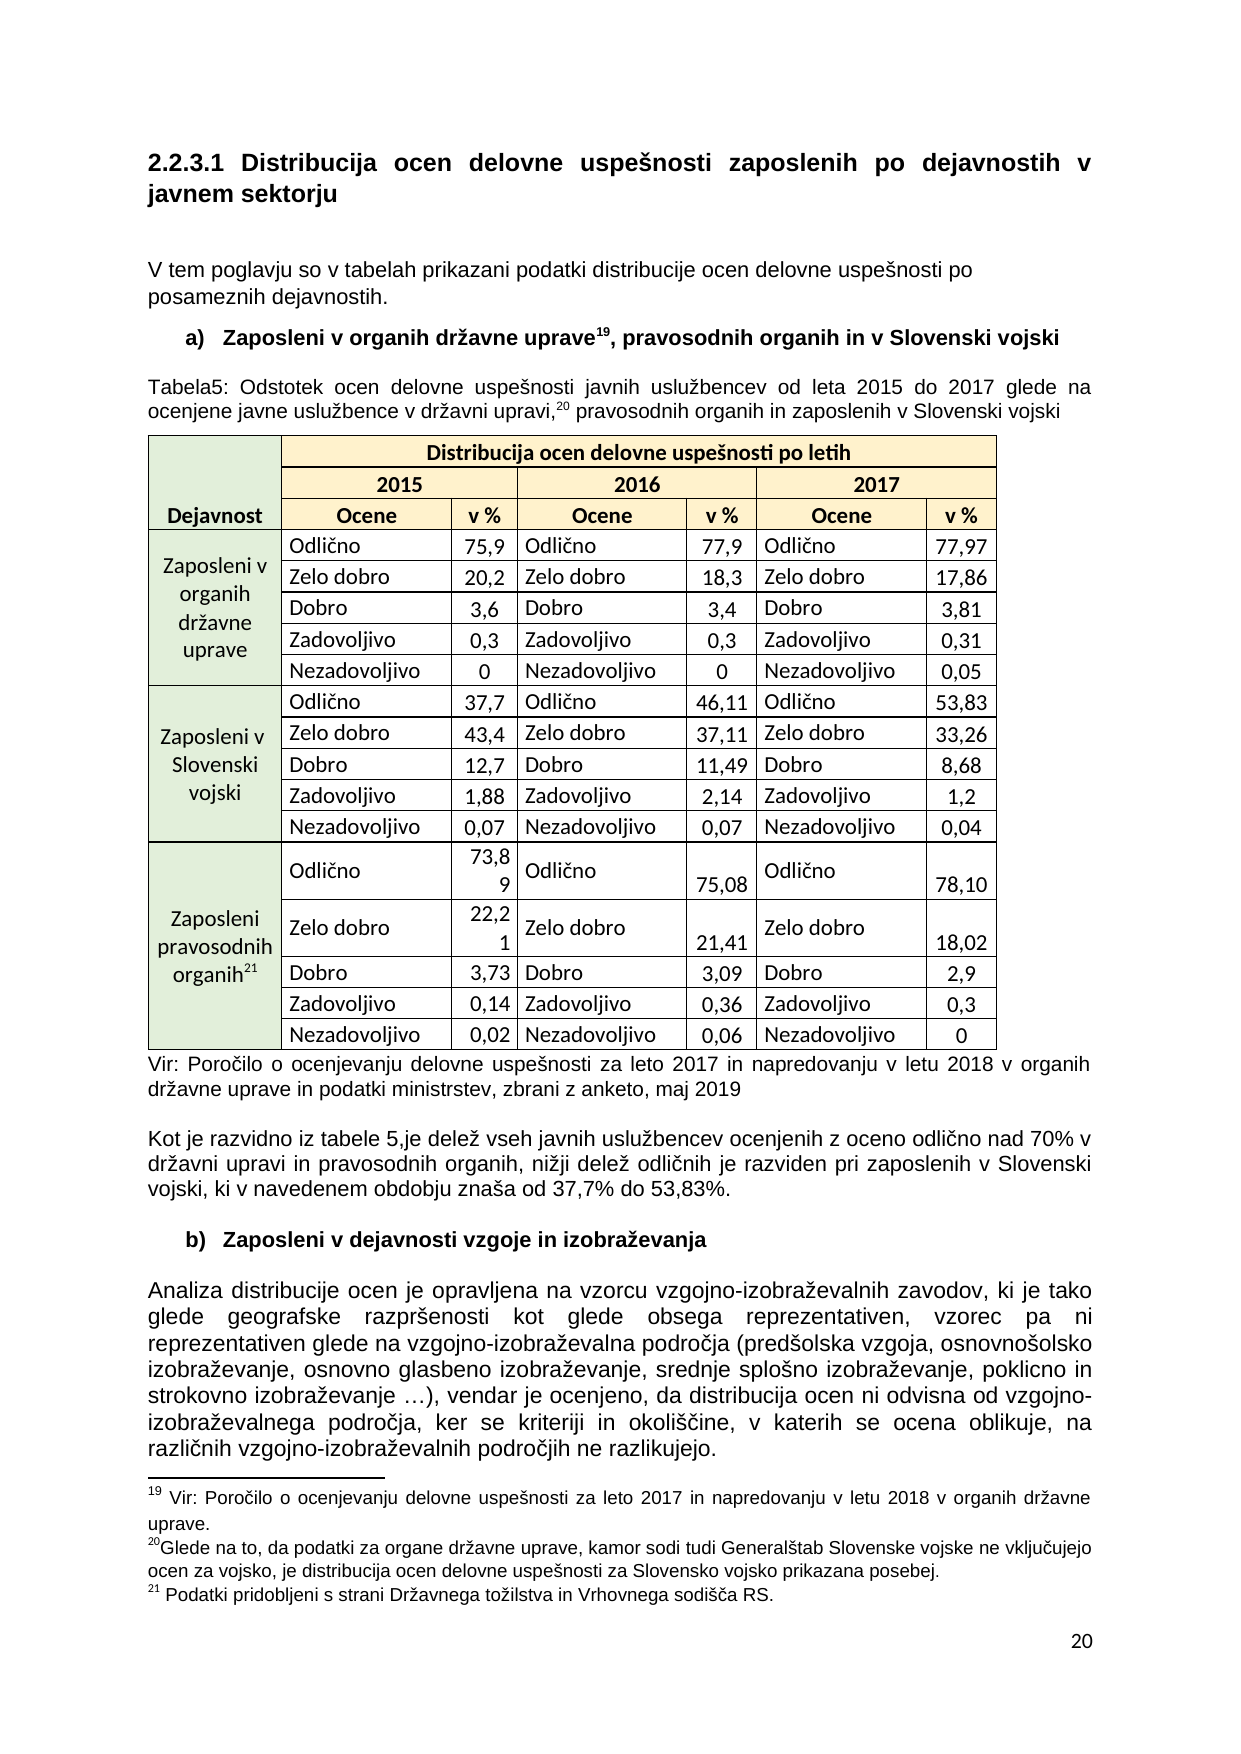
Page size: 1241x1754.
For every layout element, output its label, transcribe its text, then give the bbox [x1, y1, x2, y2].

text V tem poglavju so v tabelah prikazani podatki distribucije ocen delovne uspešnosti po posameznih dejavnostih. [148, 256, 1093, 309]
table_cell Dobro [282, 957, 451, 987]
table_cell 0,3 [687, 624, 756, 654]
table_cell v % [452, 499, 517, 529]
table_cell 0,3 [927, 988, 996, 1018]
table_cell Nezadovoljivo [282, 655, 451, 685]
table_cell 18,3 [687, 561, 756, 591]
table_cell Zelo dobro [518, 718, 686, 748]
list Zaposleni v dejavnosti vzgoje in izobraževanja [185, 1226, 1093, 1252]
table_cell 0 [927, 1019, 996, 1049]
text Tabela5: Odstotek ocen delovne uspešnosti javnih uslužbencev od leta 2015 do 2017 glede na ocenjene javne uslužbence v državni upravi, pravosodnih organih in zaposlenih v Slovenski vojski [148, 375, 1093, 423]
table_cell Dobro [282, 593, 451, 623]
table_cell 75,08 [687, 843, 756, 898]
table_cell 33,26 [927, 718, 996, 748]
table_cell 0 [452, 655, 517, 685]
table_cell 22,21 [452, 900, 517, 956]
table_cell Zelo dobro [282, 561, 451, 591]
table_cell Ocene [282, 499, 451, 529]
table_cell 73,89 [452, 843, 517, 898]
text Vir: Poročilo o ocenjevanju delovne uspešnosti za leto 2017 in napredovanju v letu 2018 v organih državne uprave in podatki ministrstev, zbrani z anketo, maj 2019 [148, 1050, 1093, 1100]
table_cell Odlično [518, 530, 686, 560]
table_cell Dobro [757, 593, 926, 623]
table_cell Nezadovoljivo [757, 655, 926, 685]
table_cell 0,07 [687, 811, 756, 841]
table_cell v % [927, 499, 996, 529]
table_cell 3,6 [452, 593, 517, 623]
table_cell Zadovoljivo [282, 988, 451, 1018]
table_cell 46,11 [687, 686, 756, 716]
table_cell Odlično [757, 530, 926, 560]
table_cell 37,11 [687, 718, 756, 748]
text Kot je razvidno iz tabele 5,je delež vseh javnih uslužbencev ocenjenih z oceno odlično nad 70% v državni upravi in pravosodnih organih, nižji delež odličnih je razviden pri zaposlenih v Slovenski vojski, ki v navedenem obdobju znaša od 37,7% do 53,83%. [148, 1126, 1093, 1201]
table_cell 0,14 [452, 988, 517, 1018]
table_cell Zadovoljivo [757, 988, 926, 1018]
table_cell 0,02 [452, 1019, 517, 1049]
table_cell 1,88 [452, 780, 517, 810]
table_cell v % [687, 499, 756, 529]
table_cell 21,41 [687, 900, 756, 956]
table_cell 2017 [757, 468, 996, 498]
table_cell 12,7 [452, 749, 517, 779]
table_cell 20,2 [452, 561, 517, 591]
table_cell Zadovoljivo [518, 780, 686, 810]
table_cell Odlično [282, 843, 451, 898]
table_cell Zelo dobro [757, 900, 926, 956]
text Analiza distribucije ocen je opravljena na vzorcu vzgojno-izobraževalnih zavodov, ki je tako glede geografske razpršenosti kot glede obsega reprezentativen, vzorec pa ni reprezentativen glede na vzgojno-izobraževalna področja (predšolska vzgoja, osnovnošolsko izobraževanje, osnovno glasbeno izobraževanje, srednje splošno izobraževanje, poklicno in strokovno izobraževanje …), vendar je ocenjeno, da distribucija ocen ni odvisna od vzgojno-izobraževalnega področja, ker se kriteriji in okoliščine, v katerih se ocena oblikuje, na različnih vzgojno-izobraževalnih področjih ne razlikujejo. [148, 1277, 1093, 1461]
table_cell 0,3 [452, 624, 517, 654]
list Zaposleni v organih državne uprave, pravosodnih organih in v Slovenski vojski [185, 324, 1093, 349]
table_cell 18,02 [927, 900, 996, 956]
table_cell Odlično [282, 686, 451, 716]
table_cell Dobro [518, 957, 686, 987]
table_cell Zelo dobro [282, 718, 451, 748]
table_cell 0,05 [927, 655, 996, 685]
table_cell Ocene [518, 499, 686, 529]
table_cell Odlično [518, 843, 686, 898]
table_cell 0,31 [927, 624, 996, 654]
table_cell Zadovoljivo [282, 780, 451, 810]
table_cell 3,09 [687, 957, 756, 987]
table_cell Zadovoljivo [757, 780, 926, 810]
table_cell Zelo dobro [757, 718, 926, 748]
table_cell Dobro [518, 749, 686, 779]
table_cell Zelo dobro [518, 561, 686, 591]
table_cell Dobro [757, 957, 926, 987]
table_header Dejavnost [149, 436, 281, 529]
table_cell Zaposleni pravosodnih organih [149, 843, 281, 1049]
table_cell Nezadovoljivo [282, 1019, 451, 1049]
table_cell 2,9 [927, 957, 996, 987]
table_cell 43,4 [452, 718, 517, 748]
table_cell 53,83 [927, 686, 996, 716]
table_cell Nezadovoljivo [757, 811, 926, 841]
table_cell 0,06 [687, 1019, 756, 1049]
table_cell 3,81 [927, 593, 996, 623]
table_cell 0,07 [452, 811, 517, 841]
table_cell 77,9 [687, 530, 756, 560]
table_header Distribucija ocen delovne uspešnosti po letih [282, 436, 996, 466]
table_cell Odlično [757, 843, 926, 898]
table_cell 77,97 [927, 530, 996, 560]
subtitle 2.2.3.1 Distribucija ocen delovne uspešnosti zaposlenih po dejavnostih v javnem sektorju [148, 148, 1093, 208]
table_cell Nezadovoljivo [282, 811, 451, 841]
table_cell 3,4 [687, 593, 756, 623]
table_cell 0,04 [927, 811, 996, 841]
table_cell 0 [687, 655, 756, 685]
table_cell 75,9 [452, 530, 517, 560]
table_cell Ocene [757, 499, 926, 529]
table_cell Odlično [518, 686, 686, 716]
table_cell Zaposleni v organih državne uprave [149, 530, 281, 685]
table_cell Zelo dobro [757, 561, 926, 591]
table_cell 1,2 [927, 780, 996, 810]
table_cell Nezadovoljivo [518, 811, 686, 841]
table_cell Zadovoljivo [757, 624, 926, 654]
table_cell Zadovoljivo [282, 624, 451, 654]
table_cell 37,7 [452, 686, 517, 716]
table_cell Zelo dobro [282, 900, 451, 956]
table_cell 78,10 [927, 843, 996, 898]
table_cell Dobro [282, 749, 451, 779]
table_cell Dobro [518, 593, 686, 623]
table_cell 0,36 [687, 988, 756, 1018]
table_cell Nezadovoljivo [518, 1019, 686, 1049]
table_cell 2015 [282, 468, 517, 498]
table_cell 3,73 [452, 957, 517, 987]
table_cell Zadovoljivo [518, 988, 686, 1018]
table_cell Nezadovoljivo [757, 1019, 926, 1049]
table_cell Odlično [282, 530, 451, 560]
table_cell Nezadovoljivo [518, 655, 686, 685]
table_cell 11,49 [687, 749, 756, 779]
table_cell Zadovoljivo [518, 624, 686, 654]
table_cell Odlično [757, 686, 926, 716]
table_cell Zelo dobro [518, 900, 686, 956]
table_cell Zaposleni v Slovenski vojski [149, 686, 281, 841]
table_cell 8,68 [927, 749, 996, 779]
table_cell 2,14 [687, 780, 756, 810]
table_cell 2016 [518, 468, 756, 498]
table_cell Dobro [757, 749, 926, 779]
table_cell 17,86 [927, 561, 996, 591]
